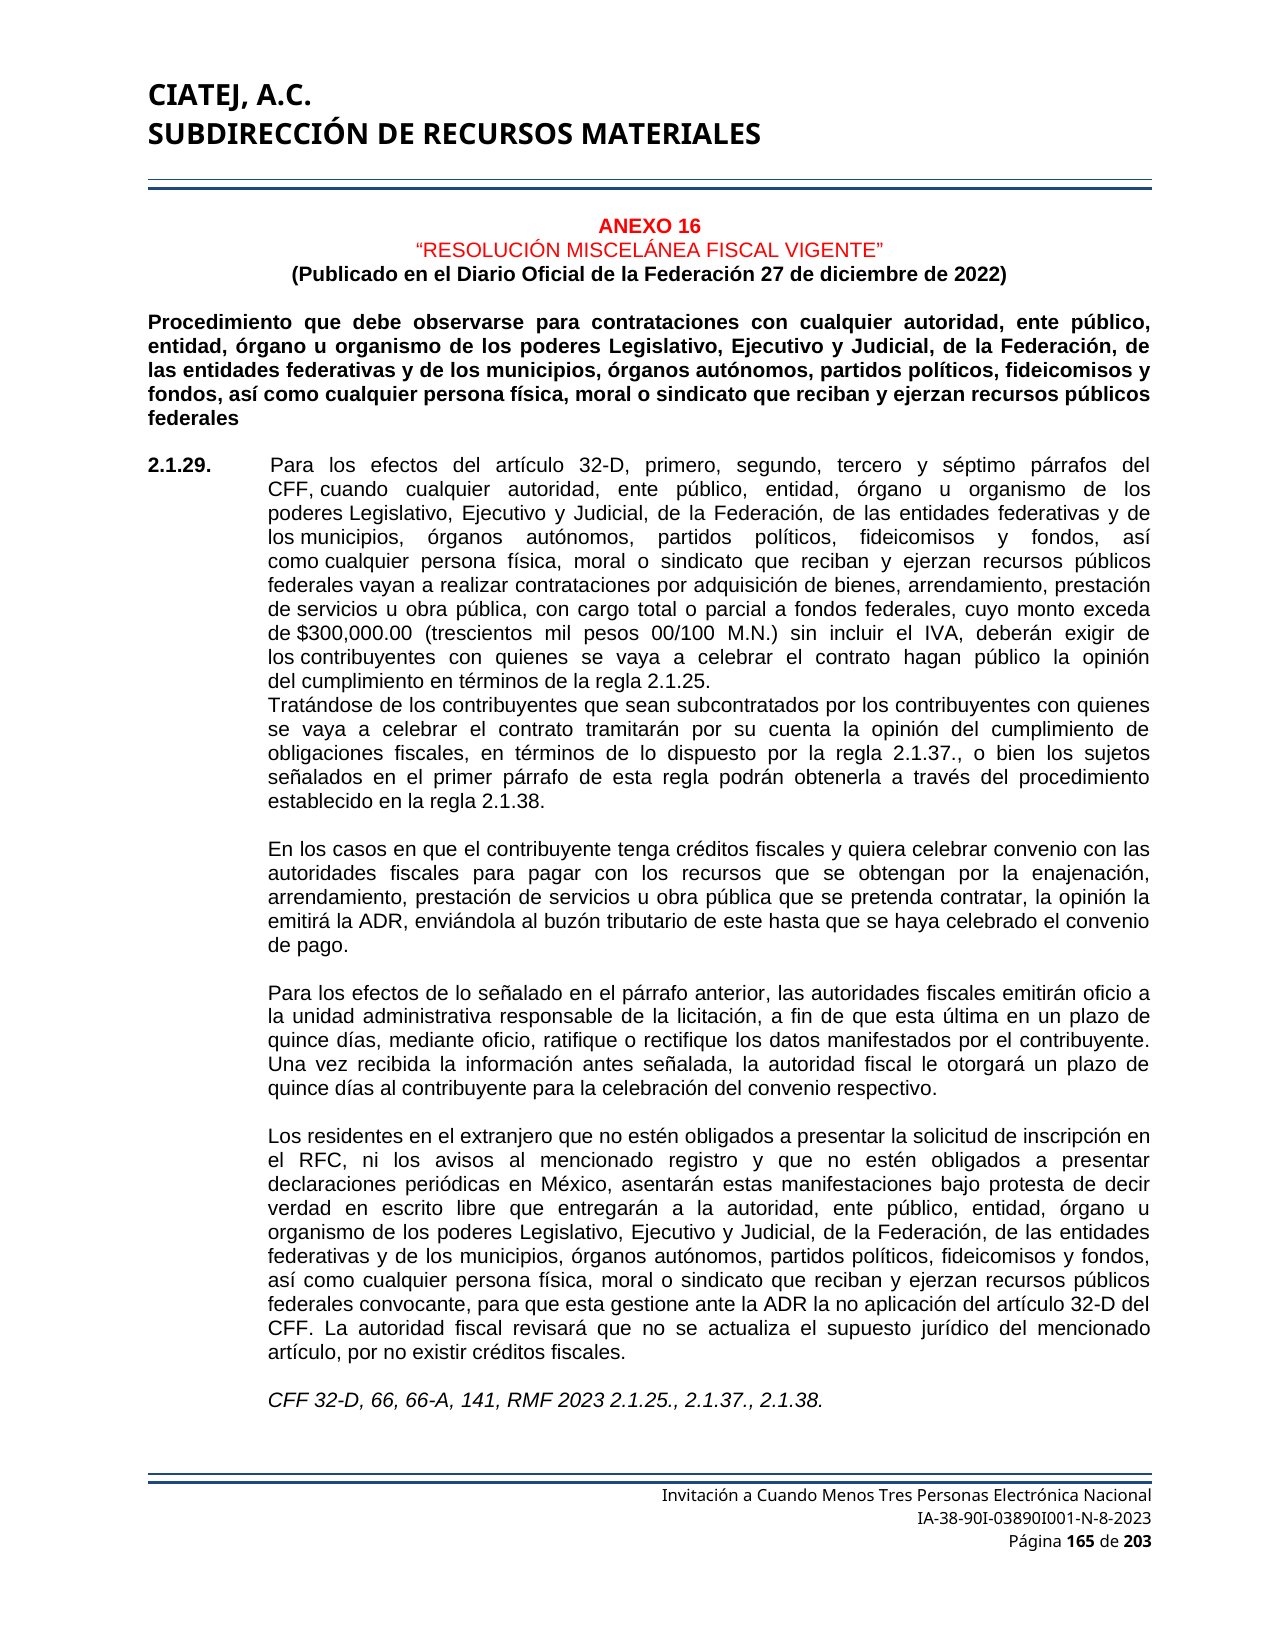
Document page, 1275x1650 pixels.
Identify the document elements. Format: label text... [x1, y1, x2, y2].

text (Publicado en el Diario Oficial de la Federación 27 de diciembre de 2022) [148, 262, 1152, 286]
text 2.1.29. Para los efectos del artículo 32-D, primero, segundo, tercero y séptimo párrafos del CFF, cuando cualquier autoridad, ente público, entidad, órgano u organismo de los poderes Legislativo, Ejecutivo y Judicial, de la Federación, de las entidades federativas y de los municipios, órganos autónomos, partidos políticos, fideicomisos y fondos, así como cualquier persona física, moral o sindicato que reciban y ejerzan recursos públicos federales vayan a realizar contrataciones por adquisición de bienes, arrendamiento, prestación de servicios u obra pública, con cargo total o parcial a fondos federales, cuyo monto exceda de $300,000.00 (trescientos mil pesos 00/100 M.N.) sin incluir el IVA, deberán exigir de los contribuyentes con quienes se vaya a celebrar el contrato hagan público la opinión del cumplimiento en términos de la regla 2.1.25. [148, 453, 1152, 693]
text CFF 32-D, 66, 66-A, 141, RMF 2023 2.1.25., 2.1.37., 2.1.38. [268, 1388, 1152, 1412]
text En los casos en que el contribuyente tenga créditos fiscales y quiera celebrar convenio con las autoridades fiscales para pagar con los recursos que se obtengan por la enajenación, arrendamiento, prestación de servicios u obra pública que se pretenda contratar, la opinión la emitirá la ADR, enviándola al buzón tributario de este hasta que se haya celebrado el convenio de pago. [268, 837, 1152, 956]
text Tratándose de los contribuyentes que sean subcontratados por los contribuyentes con quienes se vaya a celebrar el contrato tramitarán por su cuenta la opinión del cumplimiento de obligaciones fiscales, en términos de lo dispuesto por la regla 2.1.37., o bien los sujetos señalados en el primer párrafo de esta regla podrán obtenerla a través del procedimiento establecido en la regla 2.1.38. [268, 693, 1152, 813]
text “RESOLUCIÓN MISCELÁNEA FISCAL VIGENTE” [148, 238, 1152, 262]
text Los residentes en el extranjero que no estén obligados a presentar la solicitud de inscripción en el RFC, ni los avisos al mencionado registro y que no estén obligados a presentar declaraciones periódicas en México, asentarán estas manifestaciones bajo protesta de decir verdad en escrito libre que entregarán a la autoridad, ente público, entidad, órgano u organismo de los poderes Legislativo, Ejecutivo y Judicial, de la Federación, de las entidades federativas y de los municipios, órganos autónomos, partidos políticos, fideicomisos y fondos, así como cualquier persona física, moral o sindicato que reciban y ejerzan recursos públicos federales convocante, para que esta gestione ante la ADR la no aplicación del artículo 32-D del CFF. La autoridad fiscal revisará que no se actualiza el supuesto jurídico del mencionado artículo, por no existir créditos fiscales. [268, 1124, 1152, 1364]
text Procedimiento que debe observarse para contrataciones con cualquier autoridad, ente público, entidad, órgano u organismo de los poderes Legislativo, Ejecutivo y Judicial, de la Federación, de las entidades federativas y de los municipios, órganos autónomos, partidos políticos, fideicomisos y fondos, así como cualquier persona física, moral o sindicato que reciban y ejerzan recursos públicos federales [148, 309, 1152, 429]
text Para los efectos de lo señalado en el párrafo anterior, las autoridades fiscales emitirán oficio a la unidad administrativa responsable de la licitación, a fin de que esta última en un plazo de quince días, mediante oficio, ratifique o rectifique los datos manifestados por el contribuyente. Una vez recibida la información antes señalada, la autoridad fiscal le otorgará un plazo de quince días al contribuyente para la celebración del convenio respectivo. [268, 980, 1152, 1100]
text ANEXO 16 [148, 214, 1152, 238]
